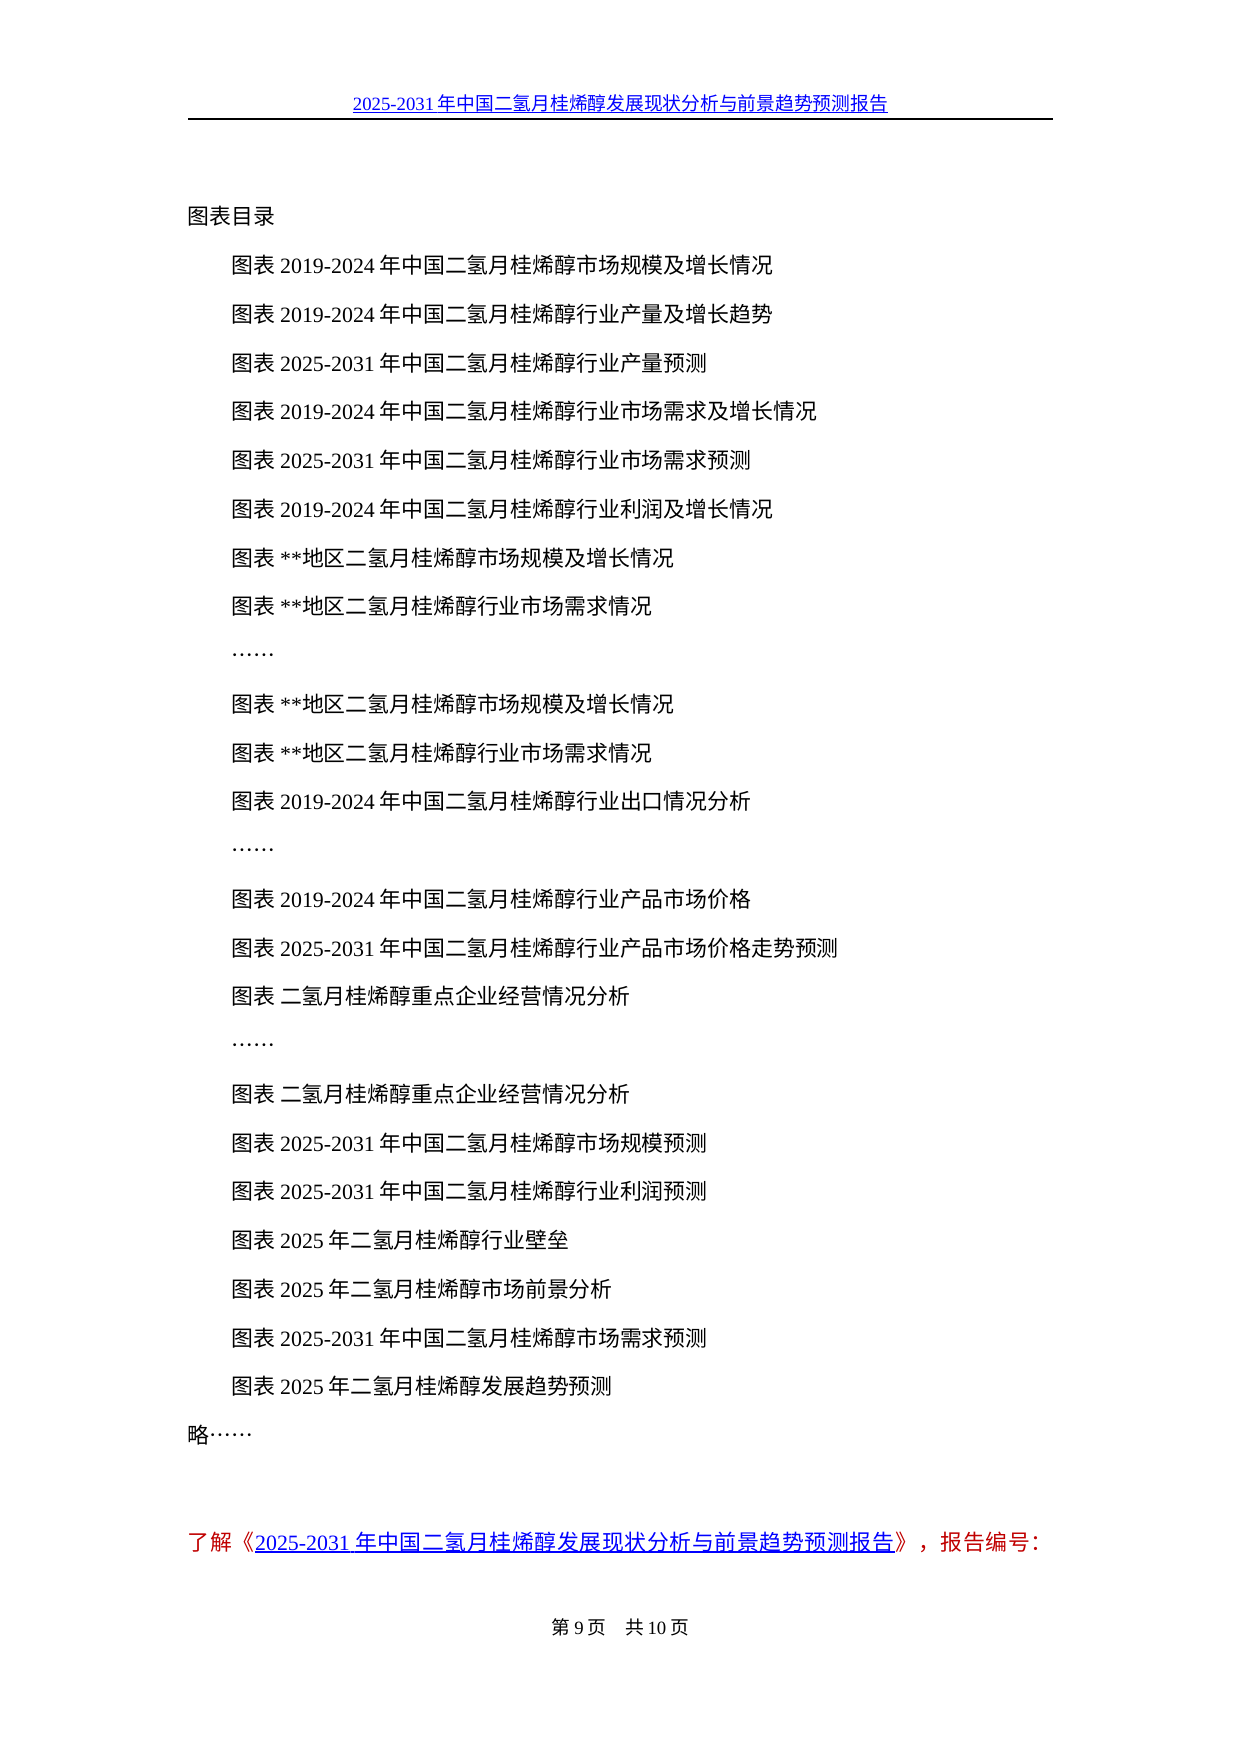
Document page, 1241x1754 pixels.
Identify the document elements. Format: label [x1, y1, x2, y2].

text [187, 1524, 1053, 1557]
text [187, 150, 1053, 1450]
